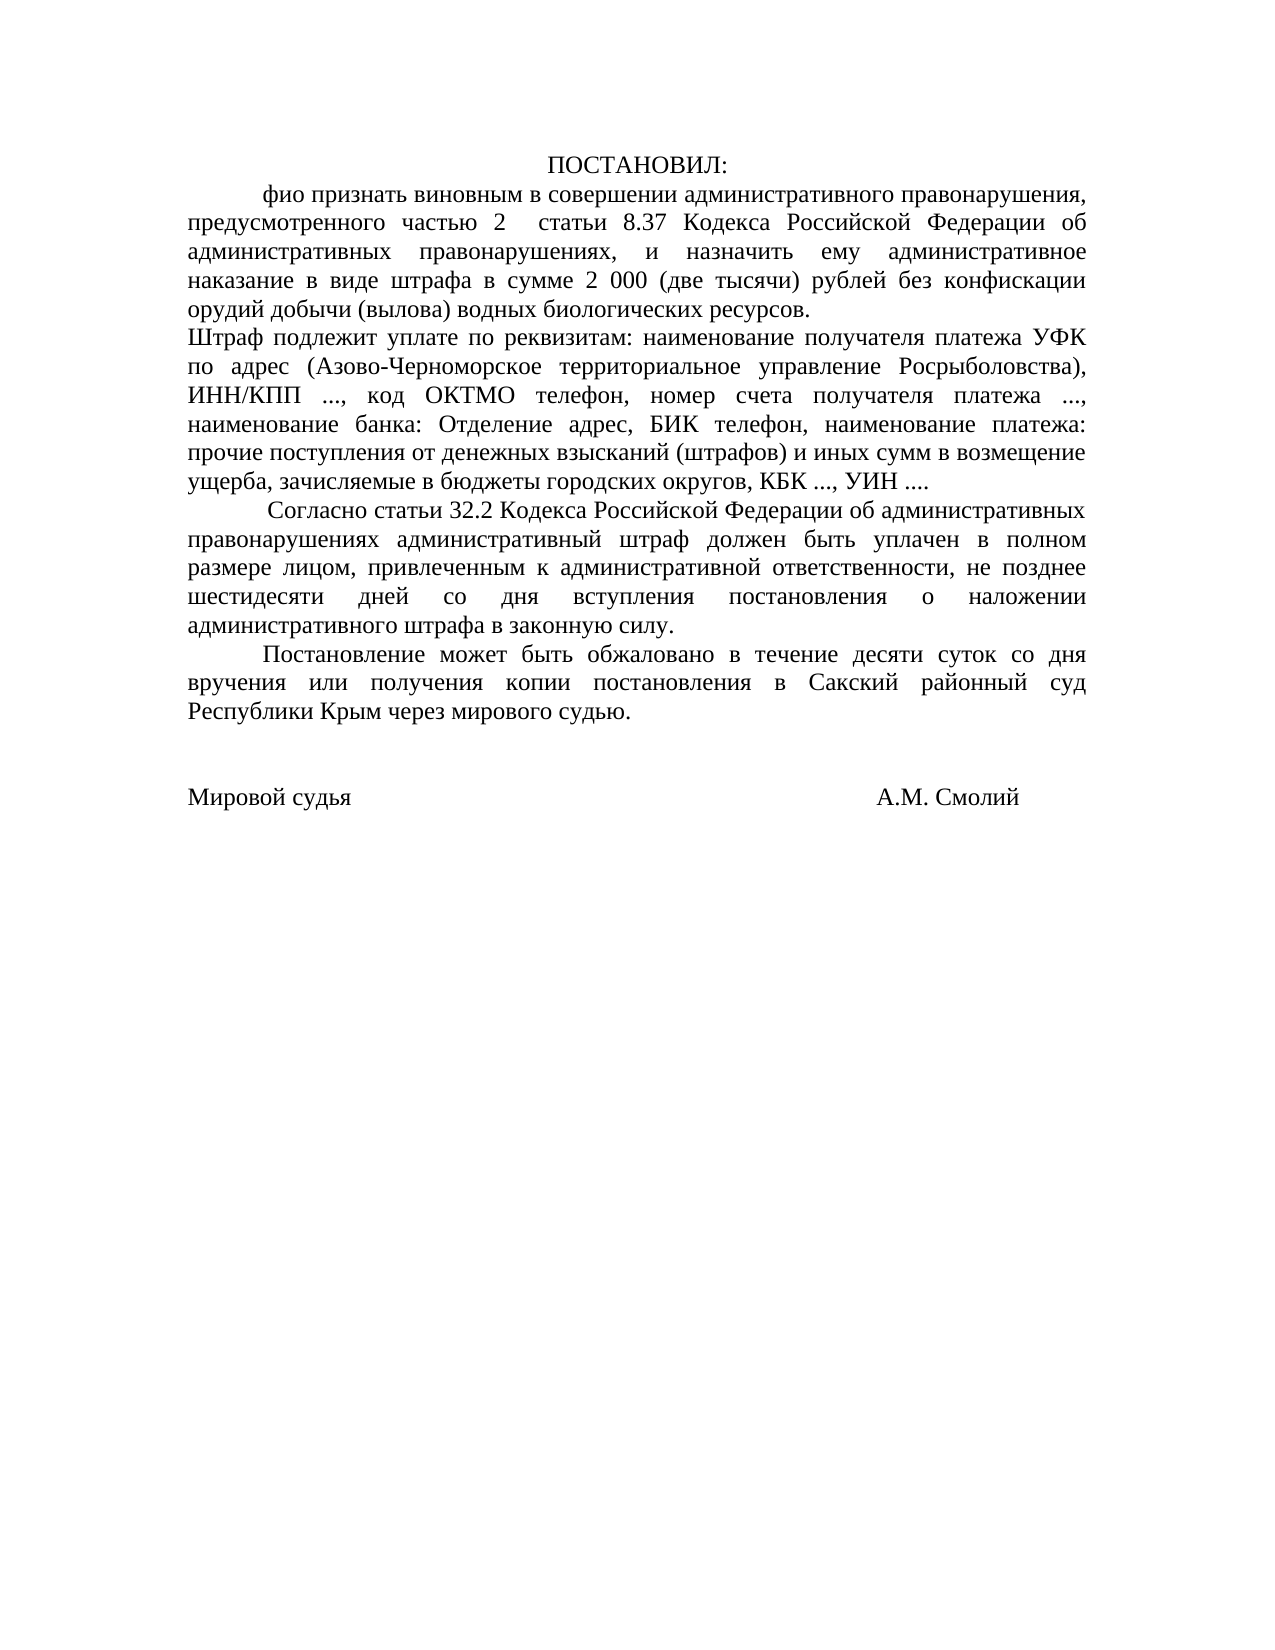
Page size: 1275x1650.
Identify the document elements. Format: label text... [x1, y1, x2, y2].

text Штраф подлежит уплате по реквизитам: наименование получателя платежа УФК по адрес (Азово-Черноморское территориальное управление Росрыболовства), ИНН/КПП ..., код ОКТМО телефон, номер счета получателя платежа ..., наименование банка: Отделение адрес, БИК телефон, наименование платежа: прочие поступления от денежных взысканий (штрафов) и иных сумм в возмещение ущерба, зачисляемые в бюджеты городских округов, КБК ..., УИН .... [187, 322, 1087, 495]
text Постановление может быть обжаловано в течение десяти суток со дня вручения или получения копии постановления в Сакский районный суд Республики Крым через мирового судью. [187, 639, 1087, 725]
text Мировой судья А.М. Смолий [187, 782, 1087, 811]
text фио признать виновным в совершении административного правонарушения, предусмотренного частью 2 статьи 8.37 Кодекса Российской Федерации об административных правонарушениях, и назначить ему административное наказание в виде штрафа в сумме 2 000 (две тысячи) рублей без конфискации орудий добычи (вылова) водных биологических ресурсов. [187, 179, 1087, 322]
text ПОСТАНОВИЛ: [187, 150, 1087, 179]
text Согласно статьи 32.2 Кодекса Российской Федерации об административных правонарушениях административный штраф должен быть уплачен в полном размере лицом, привлеченным к административной ответственности, не позднее шестидесяти дней со дня вступления постановления о наложении административного штрафа в законную силу. [187, 495, 1087, 639]
